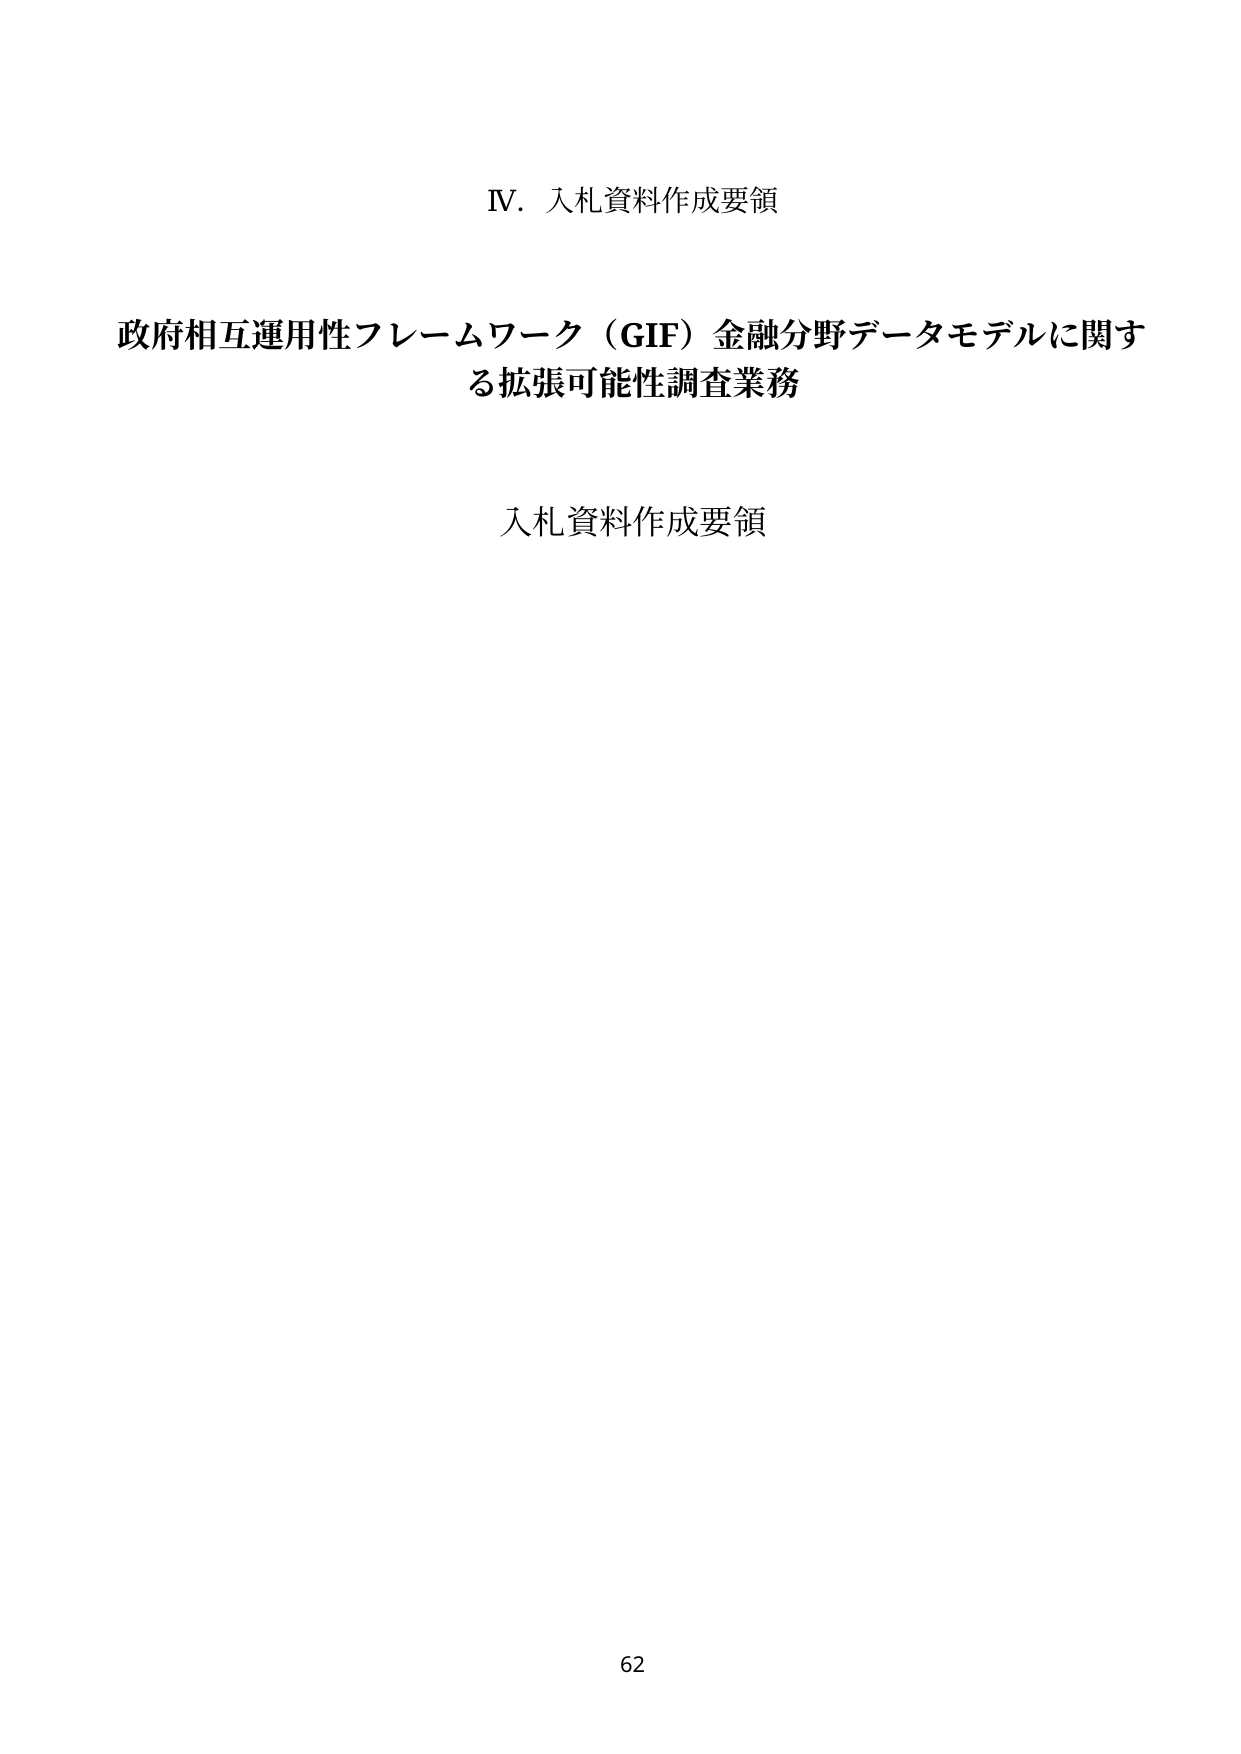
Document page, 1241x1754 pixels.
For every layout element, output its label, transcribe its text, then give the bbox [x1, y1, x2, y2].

text Ⅳ．入札資料作成要領 [112, 178, 1153, 220]
text 入札資料作成要領 [112, 496, 1153, 544]
text 政府相互運用性フレームワーク（GIF）金融分野データモデルに関する拡張可能性調査業務 [112, 309, 1153, 405]
